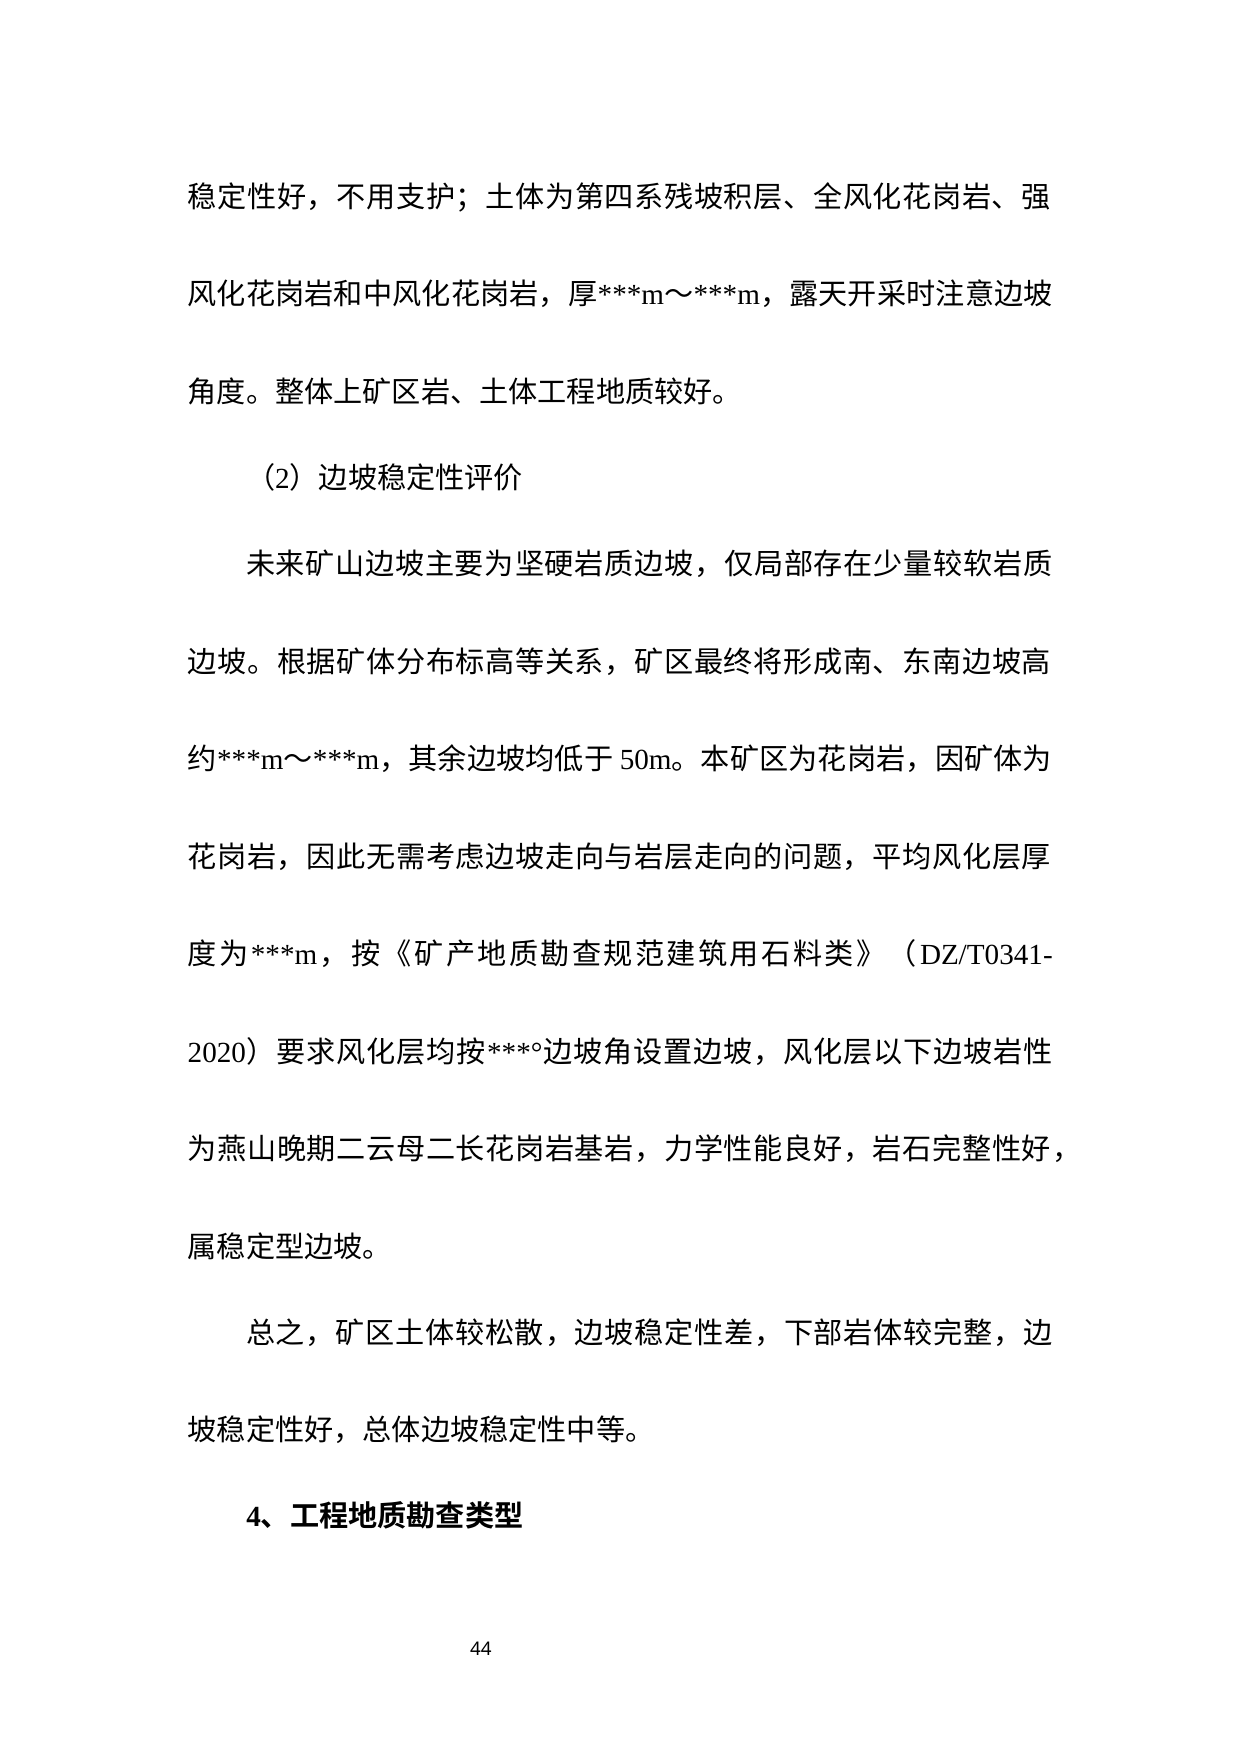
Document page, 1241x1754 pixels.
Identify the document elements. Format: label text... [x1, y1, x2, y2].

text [187, 162, 1053, 422]
text 总之，矿区土体较松散，边坡稳定性差，下部岩体较完整，边坡稳定性好，总体边坡稳定性中等。 [187, 1298, 1053, 1460]
text 未来矿山边坡主要为坚硬岩质边坡，仅局部存在少量较软岩质边坡。根据矿体分布标高等关系，矿区最终将形成南、东南边坡高约***m～***m，其余边坡均低于50m。本矿区为花岗岩，因矿体为花岗岩，因此无需考虑边坡走向与岩层走向的问题，平均风化层厚度为***m，按《矿产地质勘查规范建筑用石料类》（DZ/T0341-2020）要求风化层均按***°边坡角设置边坡，风化层以下边坡岩性为燕山晚期二云母二长花岗岩基岩，力学性能良好，岩石完整性好，属稳定型边坡。 [187, 529, 1053, 1277]
text （2）边坡稳定性评价 [187, 443, 1053, 508]
text 4、工程地质勘查类型 [187, 1482, 1053, 1547]
